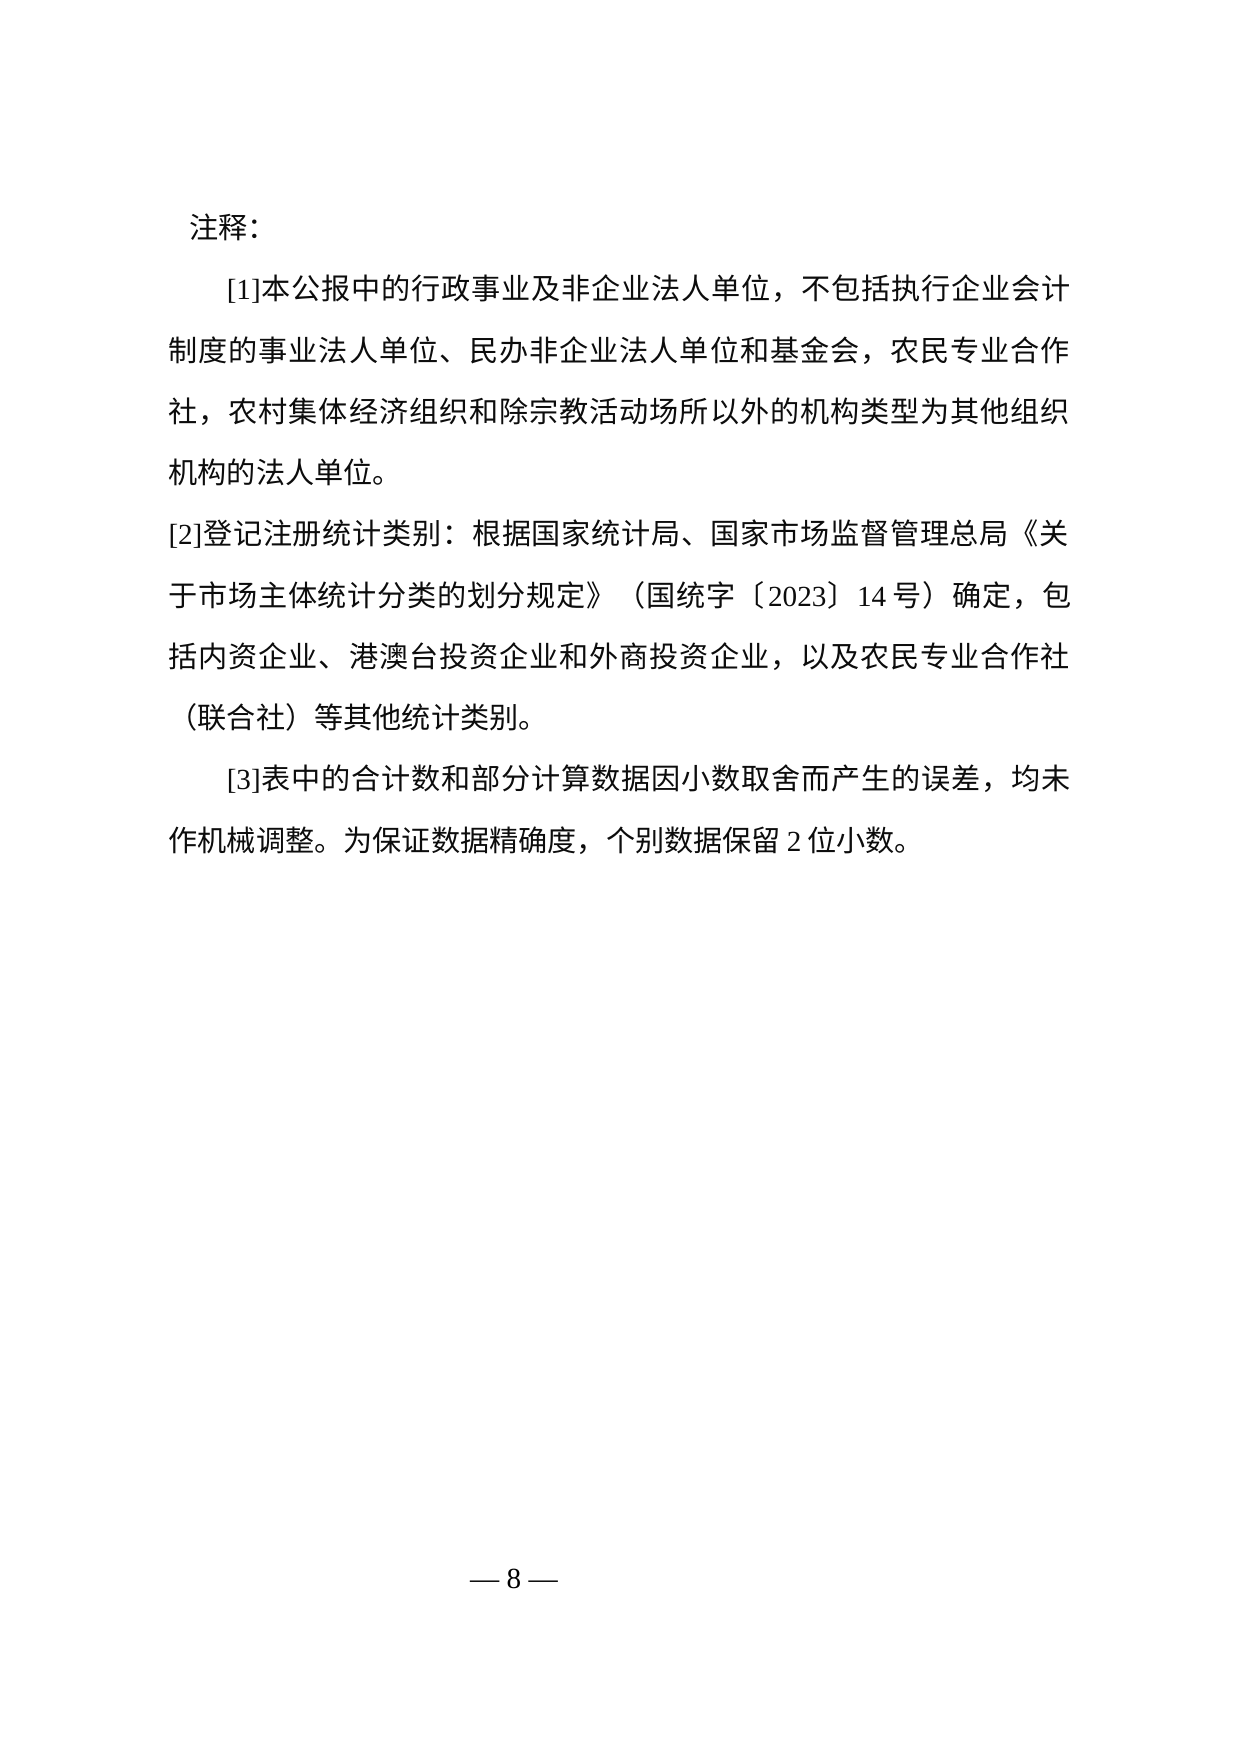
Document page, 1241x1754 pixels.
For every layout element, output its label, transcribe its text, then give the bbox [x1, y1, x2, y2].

text [3]表中的合计数和部分计算数据因小数取舍而产生的误差，均未作机械调整。为保证数据精确度，个别数据保留2位小数。 [168, 746, 1072, 869]
text 注释： [168, 195, 1072, 256]
text [2]登记注册统计类别：根据国家统计局、国家市场监督管理总局《关于市场主体统计分类的划分规定》（国统字〔2023〕14号）确定，包括内资企业、港澳台投资企业和外商投资企业，以及农民专业合作社（联合社）等其他统计类别。 [168, 501, 1072, 746]
text [1]本公报中的行政事业及非企业法人单位，不包括执行企业会计制度的事业法人单位、民办非企业法人单位和基金会，农民专业合作社，农村集体经济组织和除宗教活动场所以外的机构类型为其他组织机构的法人单位。 [168, 256, 1072, 501]
